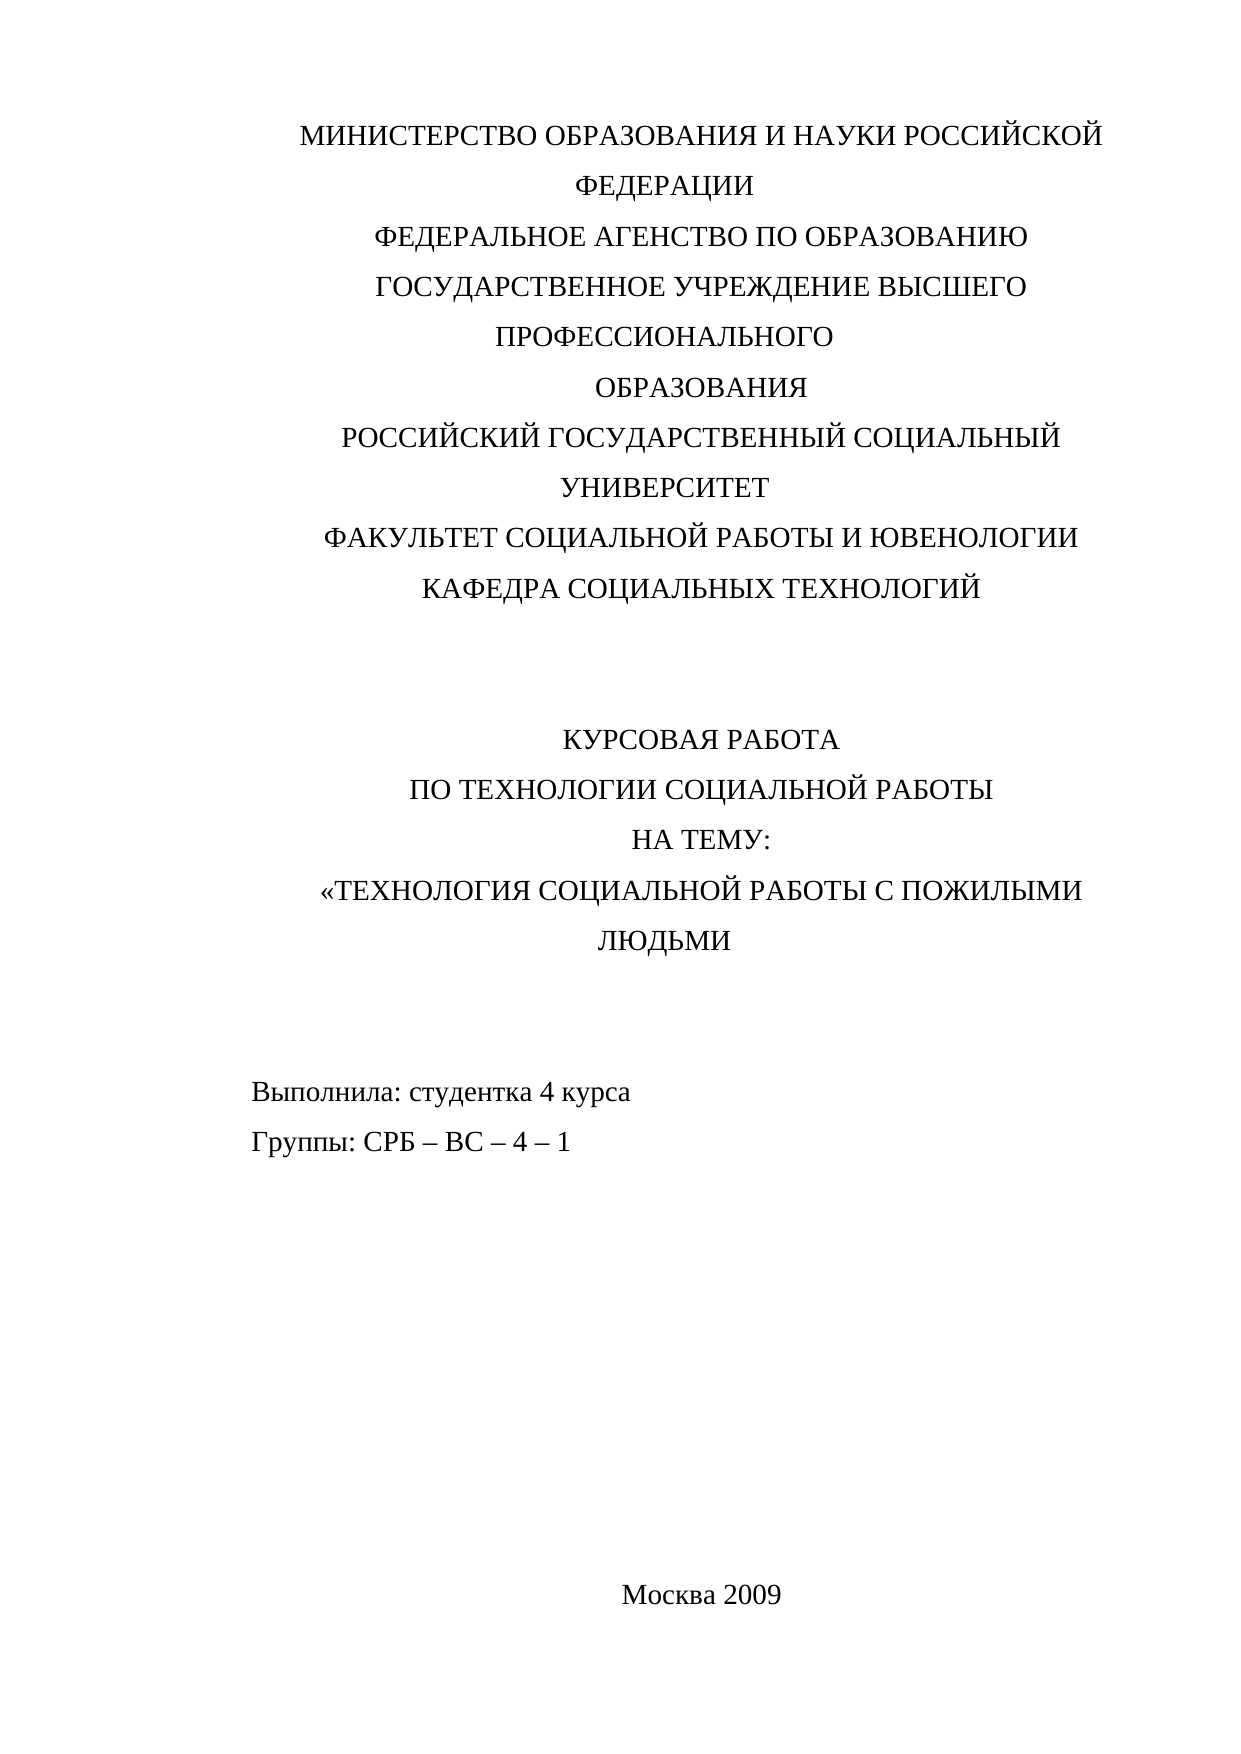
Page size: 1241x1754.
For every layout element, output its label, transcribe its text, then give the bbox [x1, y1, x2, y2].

text ФАКУЛЬТЕТ СОЦИАЛЬНОЙ РАБОТЫ И ЮВЕНОЛОГИИ [177, 521, 1152, 554]
text ГОСУДАРСТВЕННОЕ УЧРЕЖДЕНИЕ ВЫСШЕГО ПРОФЕССИОНАЛЬНОГО [177, 269, 1152, 353]
text КУРСОВАЯ РАБОТА [177, 722, 1152, 755]
text ПО ТЕХНОЛОГИИ СОЦИАЛЬНОЙ РАБОТЫ [177, 772, 1152, 806]
text «ТЕХНОЛОГИЯ СОЦИАЛЬНОЙ РАБОТЫ С ПОЖИЛЫМИ ЛЮДЬМИ [177, 873, 1152, 957]
text ОБРАЗОВАНИЯ [177, 370, 1152, 403]
text НА ТЕМУ: [177, 822, 1152, 856]
text ФЕДЕРАЛЬНОЕ АГЕНСТВО ПО ОБРАЗОВАНИЮ [177, 219, 1152, 252]
text КАФЕДРА СОЦИАЛЬНЫХ ТЕХНОЛОГИЙ [177, 571, 1152, 604]
text МИНИСТЕРСТВО ОБРАЗОВАНИЯ И НАУКИ РОССИЙСКОЙ ФЕДЕРАЦИИ [177, 118, 1152, 202]
text Группы: СРБ – ВС – 4 – 1 [177, 1124, 1152, 1158]
text РОССИЙСКИЙ ГОСУДАРСТВЕННЫЙ СОЦИАЛЬНЫЙ УНИВЕРСИТЕТ [177, 420, 1152, 504]
text Выполнила: студентка 4 курса [177, 1074, 1152, 1108]
text Москва 2009 [177, 1577, 1152, 1611]
